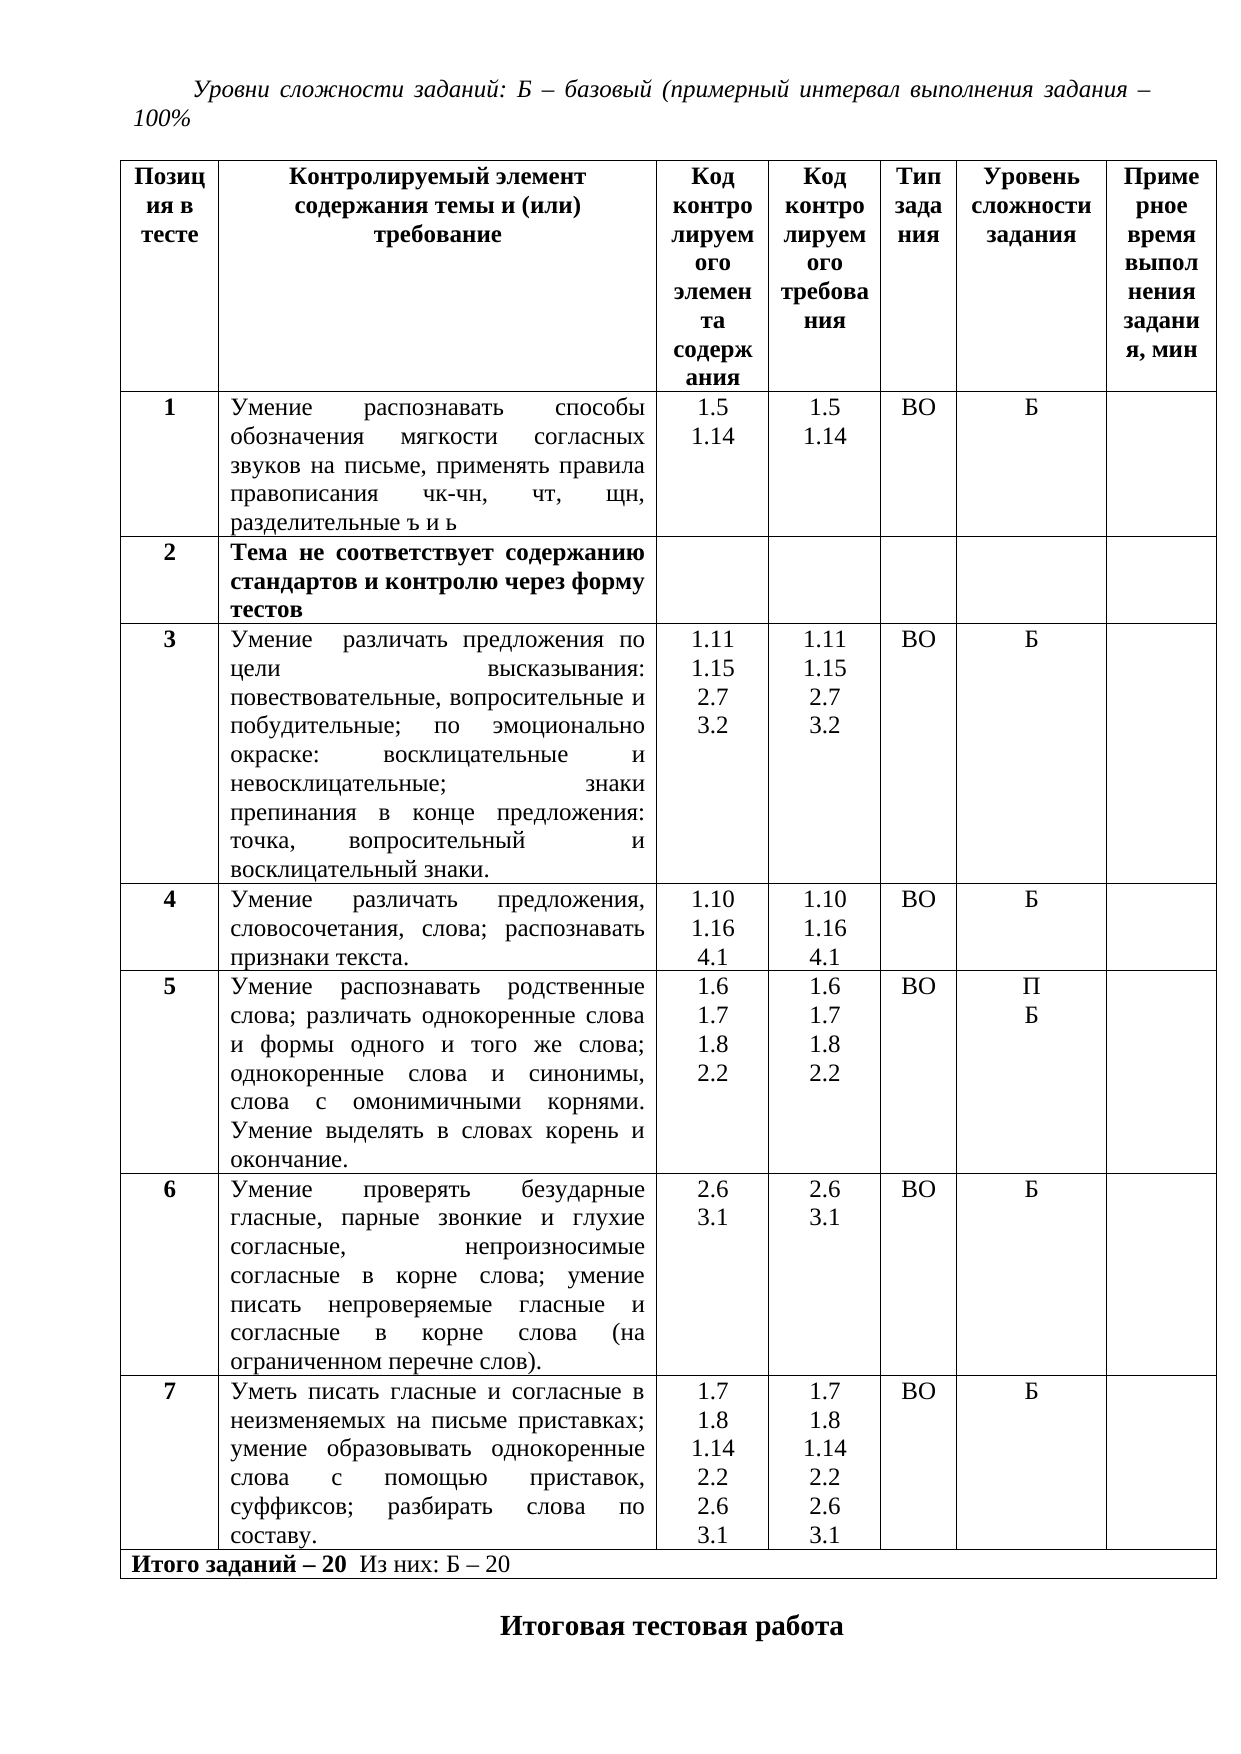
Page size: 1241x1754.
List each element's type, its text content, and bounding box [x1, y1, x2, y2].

table_cell Тема не соответствует содержанию стандартов и контролю через форму тестов [219, 537, 656, 623]
table_cell [1107, 624, 1216, 883]
table_cell Итого заданий – 20 Из них: Б – 20 [121, 1550, 1216, 1578]
table_cell [1107, 537, 1216, 623]
table_header Тип задания [881, 161, 956, 391]
table_header Контролируемый элемент содержания темы и (или) требование [219, 161, 656, 391]
table_cell Умение распознавать способы обозначения мягкости согласных звуков на письме, применять правила правописания чк-чн, чт, щн, разделительные ъ и ь [219, 392, 656, 536]
table_cell [1107, 1376, 1216, 1548]
table_cell Б [957, 1174, 1106, 1375]
table_cell 3 [121, 624, 218, 883]
table_cell 2.6 3.1 [769, 1174, 880, 1375]
table_cell Б [957, 884, 1106, 970]
table_cell [881, 537, 956, 623]
table_cell 1.10 1.16 4.1 [657, 884, 768, 970]
table_cell [1107, 971, 1216, 1173]
table_cell ВО [881, 624, 956, 883]
table_cell 1.5 1.14 [769, 392, 880, 536]
text Уровни сложности заданий: Б – базовый (примерный интервал выполнения задания – 100% [133, 74, 1152, 131]
table_header Позиция в тесте [121, 161, 218, 391]
table_header Примерное время выполнения задания, мин [1107, 161, 1216, 391]
table_cell 1.5 1.14 [657, 392, 768, 536]
table_cell Б [957, 624, 1106, 883]
table_cell Умение различать предложения, словосочетания, слова; распознавать признаки текста. [219, 884, 656, 970]
table_cell [769, 537, 880, 623]
table_cell 1.7 1.8 1.14 2.2 2.6 3.1 [769, 1376, 880, 1548]
table_cell 1.7 1.8 1.14 2.2 2.6 3.1 [657, 1376, 768, 1548]
table_cell ВО [881, 971, 956, 1173]
table_cell 2 [121, 537, 218, 623]
table_cell 6 [121, 1174, 218, 1375]
table_cell Б [957, 392, 1106, 536]
table_cell 4 [121, 884, 218, 970]
table_header Код контролируемого элемента содержания [657, 161, 768, 391]
table_cell 1.10 1.16 4.1 [769, 884, 880, 970]
table_cell П Б [957, 971, 1106, 1173]
table_cell 1.11 1.15 2.7 3.2 [657, 624, 768, 883]
table_cell [1107, 1174, 1216, 1375]
table_cell Б [957, 1376, 1106, 1548]
table_header Код контролируемого требования [769, 161, 880, 391]
table_cell 2.6 3.1 [657, 1174, 768, 1375]
table_cell ВО [881, 1376, 956, 1548]
table_cell 7 [121, 1376, 218, 1548]
table_cell 1.6 1.7 1.8 2.2 [657, 971, 768, 1173]
table_cell [957, 537, 1106, 623]
table_cell Уметь писать гласные и согласные в неизменяемых на письме приставках; умение образовывать однокоренные слова с помощью приставок, суффиксов; разбирать слова по составу. [219, 1376, 656, 1548]
text Итоговая тестовая работа [133, 1608, 1152, 1642]
table_cell [1107, 884, 1216, 970]
table_cell ВО [881, 392, 956, 536]
table_cell Умение проверять безударные гласные, парные звонкие и глухие согласные, непроизносимые согласные в корне слова; умение писать непроверяемые гласные и согласные в корне слова (на ограниченном перечне слов). [219, 1174, 656, 1375]
table_cell Умение различать предложения по цели высказывания: повествовательные, вопросительные и побудительные; по эмоционально окраске: восклицательные и невосклицательные; знаки препинания в конце предложения: точка, вопросительный и восклицательный знаки. [219, 624, 656, 883]
table_cell [657, 537, 768, 623]
table_cell 1 [121, 392, 218, 536]
table_header Уровень сложности задания [957, 161, 1106, 391]
table_cell 1.11 1.15 2.7 3.2 [769, 624, 880, 883]
table_cell [1107, 392, 1216, 536]
table_cell 1.6 1.7 1.8 2.2 [769, 971, 880, 1173]
table_cell 5 [121, 971, 218, 1173]
table_cell ВО [881, 1174, 956, 1375]
table_cell ВО [881, 884, 956, 970]
table_cell Умение распознавать родственные слова; различать однокоренные слова и формы одного и того же слова; однокоренные слова и синонимы, слова с омонимичными корнями. Умение выделять в словах корень и окончание. [219, 971, 656, 1173]
